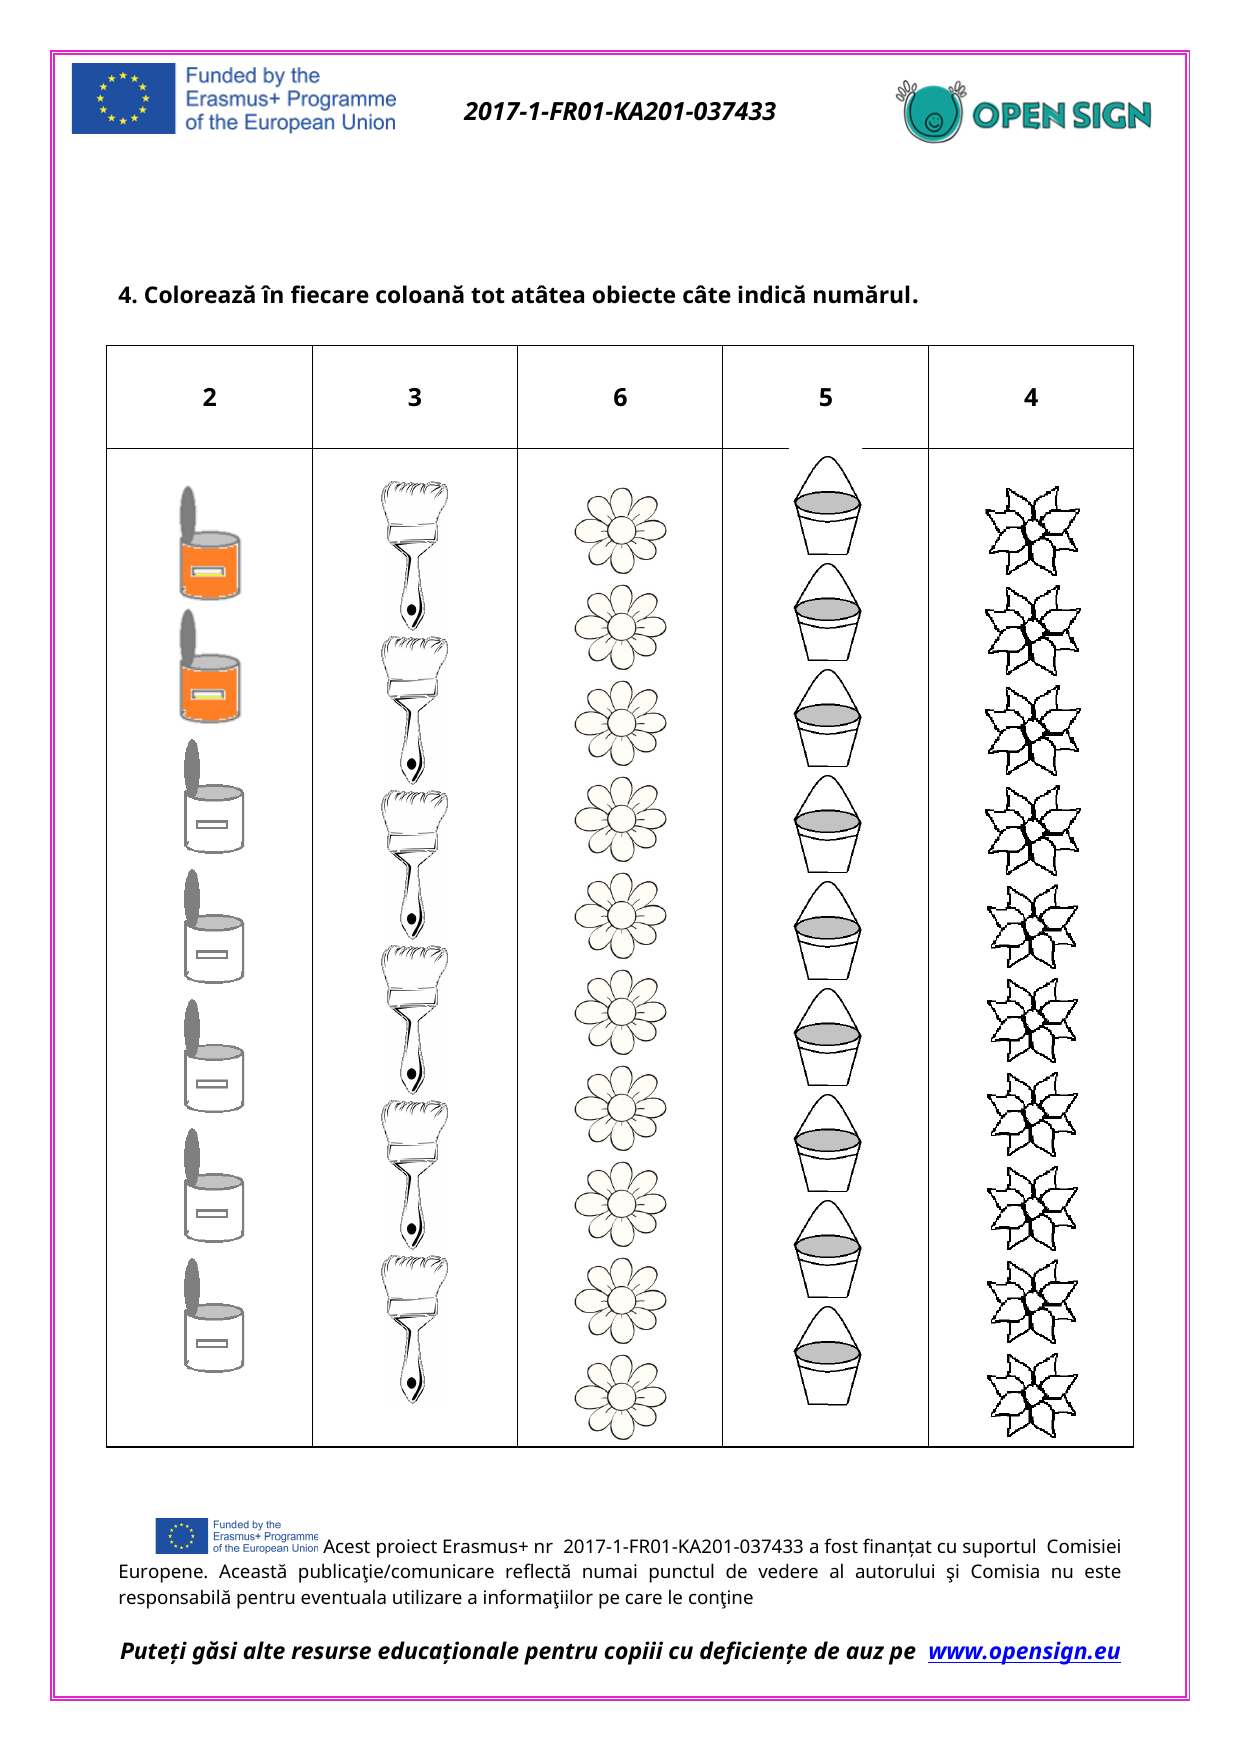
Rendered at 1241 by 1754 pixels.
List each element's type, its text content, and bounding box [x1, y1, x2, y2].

table_cell [107, 449, 312, 1446]
table_header 2 [107, 346, 312, 448]
table_header 6 [518, 346, 722, 448]
table_cell [518, 449, 722, 1446]
table_cell [929, 449, 1133, 1446]
picture [155, 1518, 319, 1554]
picture [172, 483, 247, 1379]
text 4. Colorează în fiecare coloană tot atâtea obiecte câte indică numărul. [118, 277, 1122, 311]
table_header 4 [929, 346, 1133, 448]
picture [979, 477, 1083, 1439]
table_cell [313, 449, 517, 1446]
picture [71, 63, 396, 134]
picture [568, 483, 672, 1446]
picture [379, 477, 450, 1406]
table_cell [723, 449, 928, 1446]
table_header 5 [723, 346, 928, 448]
picture [882, 70, 1180, 158]
picture [788, 448, 863, 1406]
table_header 3 [313, 346, 517, 448]
